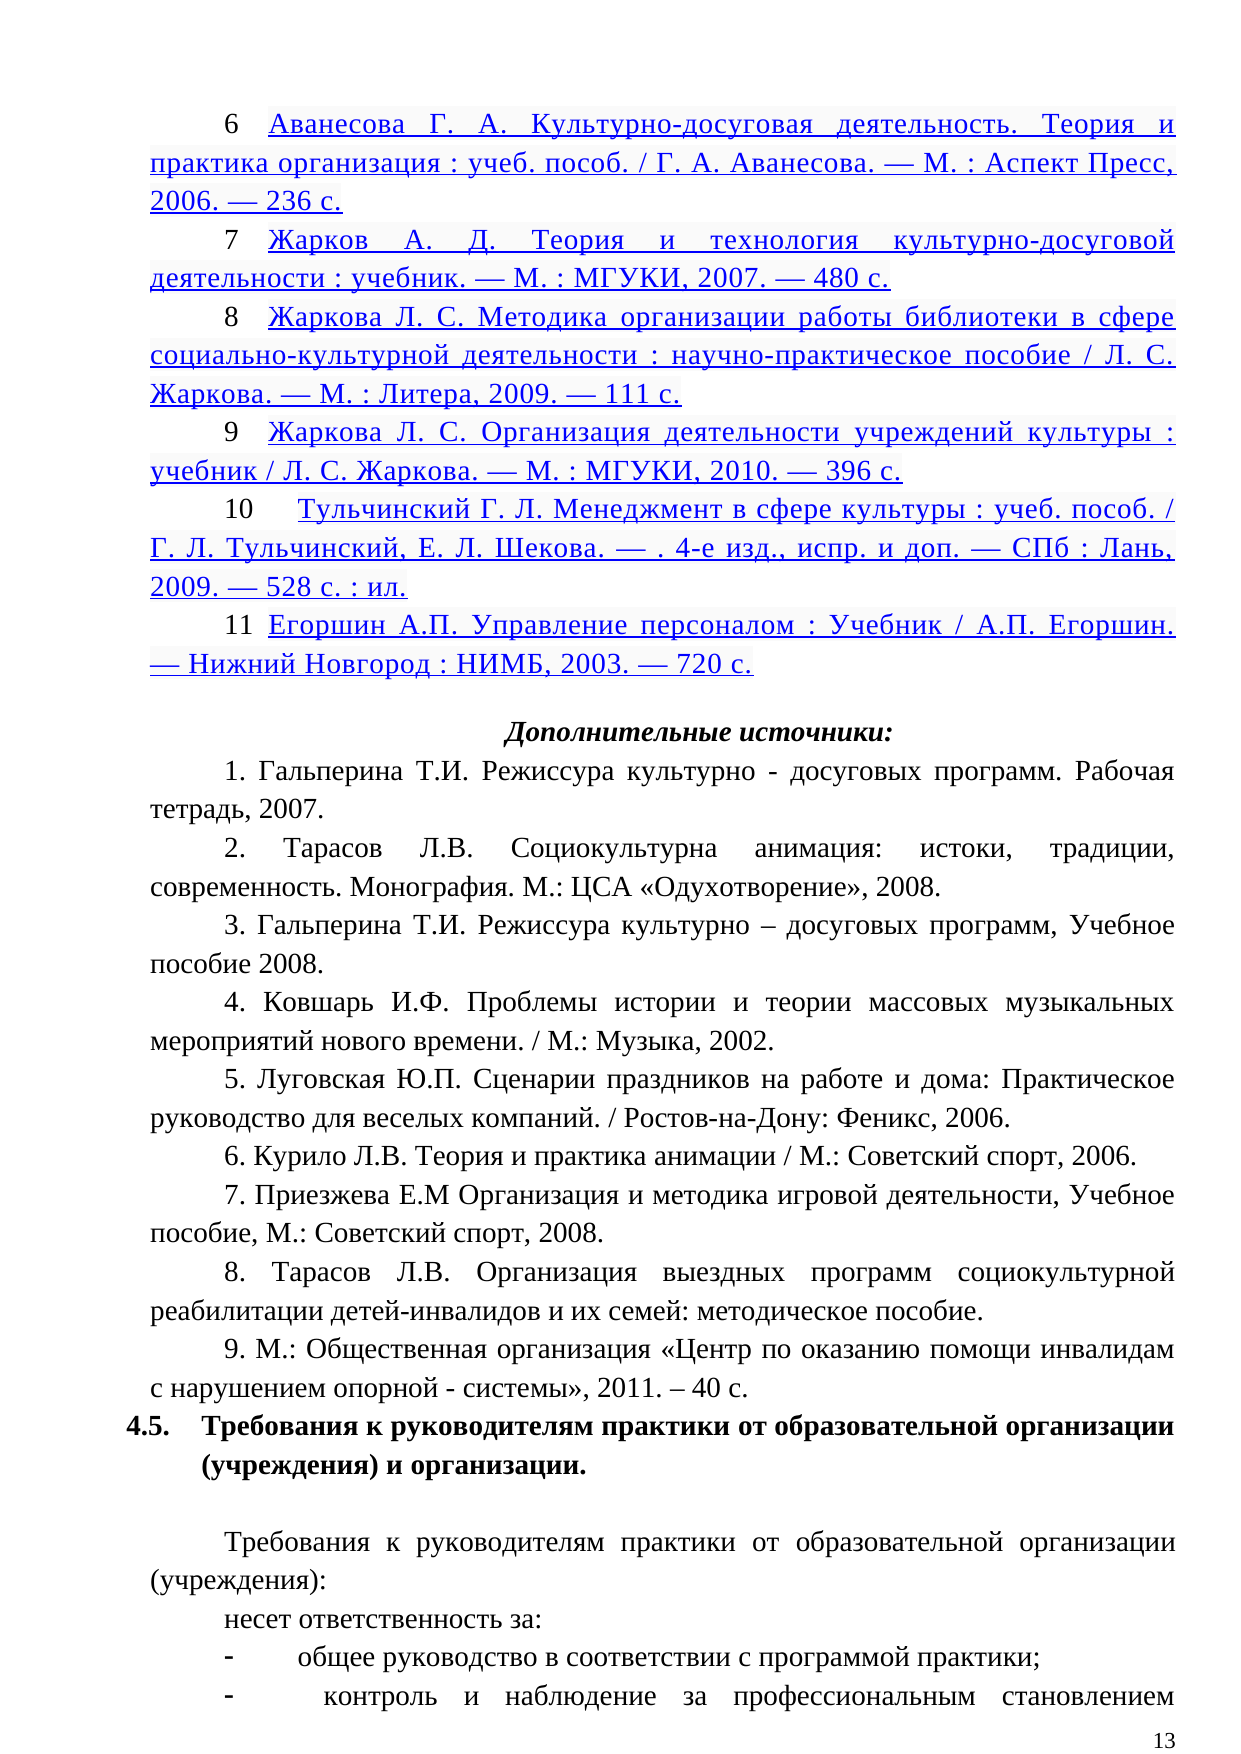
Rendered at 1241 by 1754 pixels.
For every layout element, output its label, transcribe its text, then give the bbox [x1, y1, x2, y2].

text Требования к руководителям практики от образовательной организации (учреждения): [150, 1524, 1176, 1596]
list Аванесова Г. А. Культурно-досуговая деятельность. Теория и практика организация : учеб. пособ. / Г. А. Аванесова. — М. : Аспект Пресс, 2006. — 236 с. [150, 106, 1176, 145]
text 7. Приезжева Е.М Организация и методика игровой деятельности, Учебное пособие, М.: Советский спорт, 2008. [150, 1177, 1176, 1249]
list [150, 1678, 1176, 1712]
list Жаркова Л. С. Методика организации работы библиотеки в сфере социально-культурной деятельности : научно-практическое пособие / Л. С. Жаркова. — М. : Литера, 2009. — 111 с. [150, 371, 1176, 409]
list Тульчинский Г. Л. Менеджмент в сфере культуры : учеб. пособ. / Г. Л. Тульчинский, Е. Л. Шекова. — . 4-е изд., испр. и доп. — СПб : Лань, 2009. — 528 с. : ил. [150, 492, 1176, 530]
list Тульчинский Г. Л. Менеджмент в сфере культуры : учеб. пособ. / Г. Л. Тульчинский, Е. Л. Шекова. — . 4-е изд., испр. и доп. — СПб : Лань, 2009. — 528 с. : ил. [150, 564, 1176, 602]
text 3. Гальперина Т.И. Режиссура культурно – досуговых программ, Учебное пособие 2008. [150, 907, 1176, 979]
list Жаркова Л. С. Методика организации работы библиотеки в сфере социально-культурной деятельности : научно-практическое пособие / Л. С. Жаркова. — М. : Литера, 2009. — 111 с. [150, 299, 1176, 338]
list Жаркова Л. С. Организация деятельности учреждений культуры : учебник / Л. С. Жаркова. — М. : МГУКИ, 2010. — 396 с. [150, 414, 1176, 487]
list Жарков А. Д. Теория и технология культурно-досуговой деятельности : учебник. — М. : МГУКИ, 2007. — 480 с. [150, 222, 1176, 294]
subtitle Требования к руководителям практики от образовательной организации (учреждения) и организации. [126, 1408, 1176, 1480]
text 6. Курило Л.В. Теория и практика анимации / М.: Советский спорт, 2006. [150, 1138, 1176, 1172]
list Аванесова Г. А. Культурно-досуговая деятельность. Теория и практика организация : учеб. пособ. / Г. А. Аванесова. — М. : Аспект Пресс, 2006. — 236 с. [150, 178, 1176, 217]
text 4. Ковшарь И.Ф. Проблемы истории и теории массовых музыкальных мероприятий нового времени. / М.: Музыка, 2002. [150, 984, 1176, 1056]
list общее руководство в соответствии с программой практики; [150, 1639, 1176, 1673]
list Егоршин А.П. Управление персоналом : Учебник / А.П. Егоршин. — Нижний Новгород : НИМБ, 2003. — 720 с. [150, 607, 1176, 679]
text несет ответственность за: [150, 1601, 1176, 1634]
text 1. Гальперина Т.И. Режиссура культурно - досуговых программ. Рабочая тетрадь, 2007. [150, 753, 1176, 825]
text 2. Тарасов Л.В. Социокультурна анимация: истоки, традиции, современность. Монография. М.: ЦСА «Одухотворение», 2008. [150, 830, 1176, 902]
text Дополнительные источники: [150, 714, 1176, 748]
text 8. Тарасов Л.В. Организация выездных программ социокультурной реабилитации детей-инвалидов и их семей: методическое пособие. [150, 1254, 1176, 1326]
text 5. Луговская Ю.П. Сценарии праздников на работе и дома: Практическое руководство для веселых компаний. / Ростов-на-Дону: Феникс, 2006. [150, 1061, 1176, 1133]
text 9. М.: Общественная организация «Центр по оказанию помощи инвалидам с нарушением опорной - системы», 2011. – 40 с. [150, 1331, 1176, 1403]
